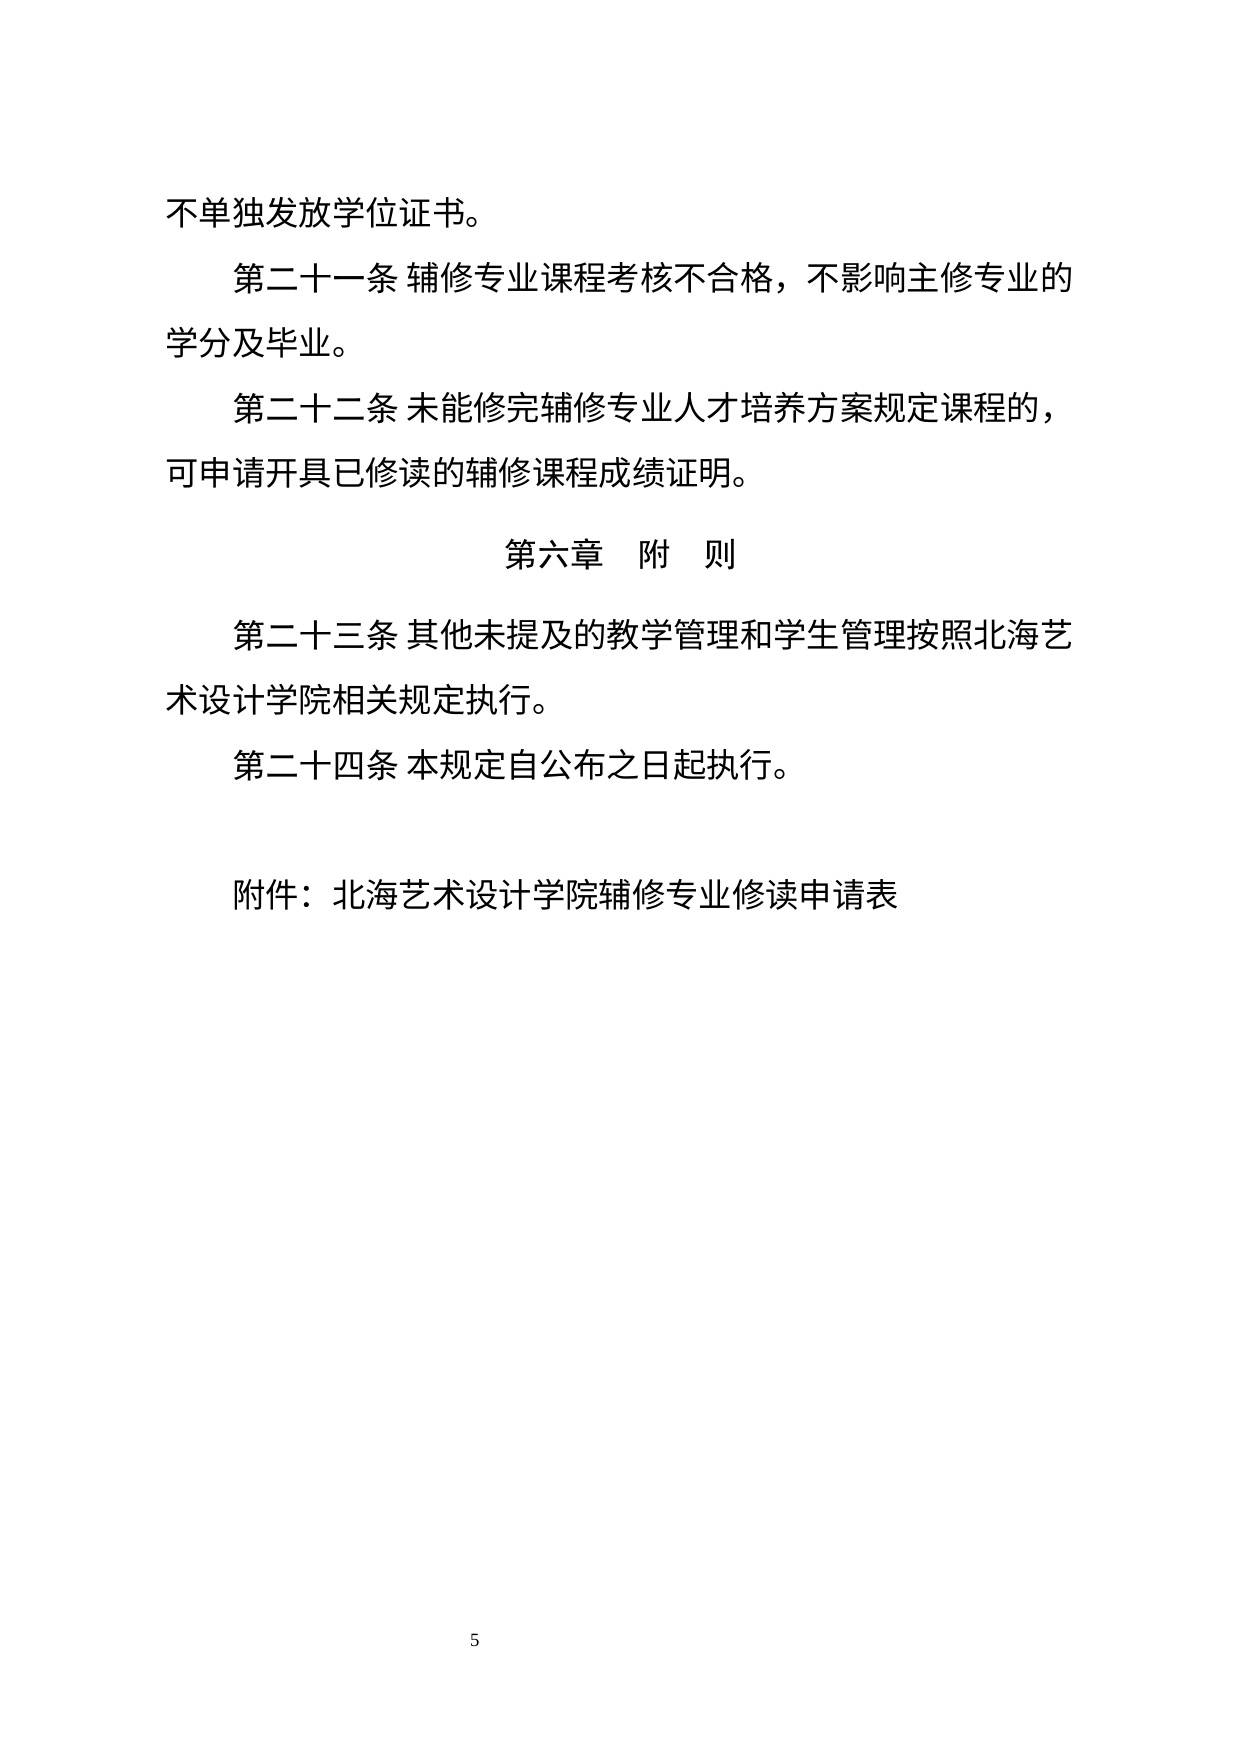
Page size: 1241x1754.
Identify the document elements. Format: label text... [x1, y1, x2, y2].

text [165, 178, 1075, 243]
text 第二十四条 本规定自公布之日起执行。 [165, 731, 1075, 796]
text 第二十三条 其他未提及的教学管理和学生管理按照北海艺术设计学院相关规定执行。 [165, 601, 1075, 731]
text 附件：北海艺术设计学院辅修专业修读申请表 [165, 861, 1075, 926]
text 第二十一条 辅修专业课程考核不合格，不影响主修专业的学分及毕业。 [165, 243, 1075, 373]
text 第二十二条 未能修完辅修专业人才培养方案规定课程的，可申请开具已修读的辅修课程成绩证明。 [165, 373, 1075, 503]
text 第六章 附 则 [165, 519, 1075, 584]
